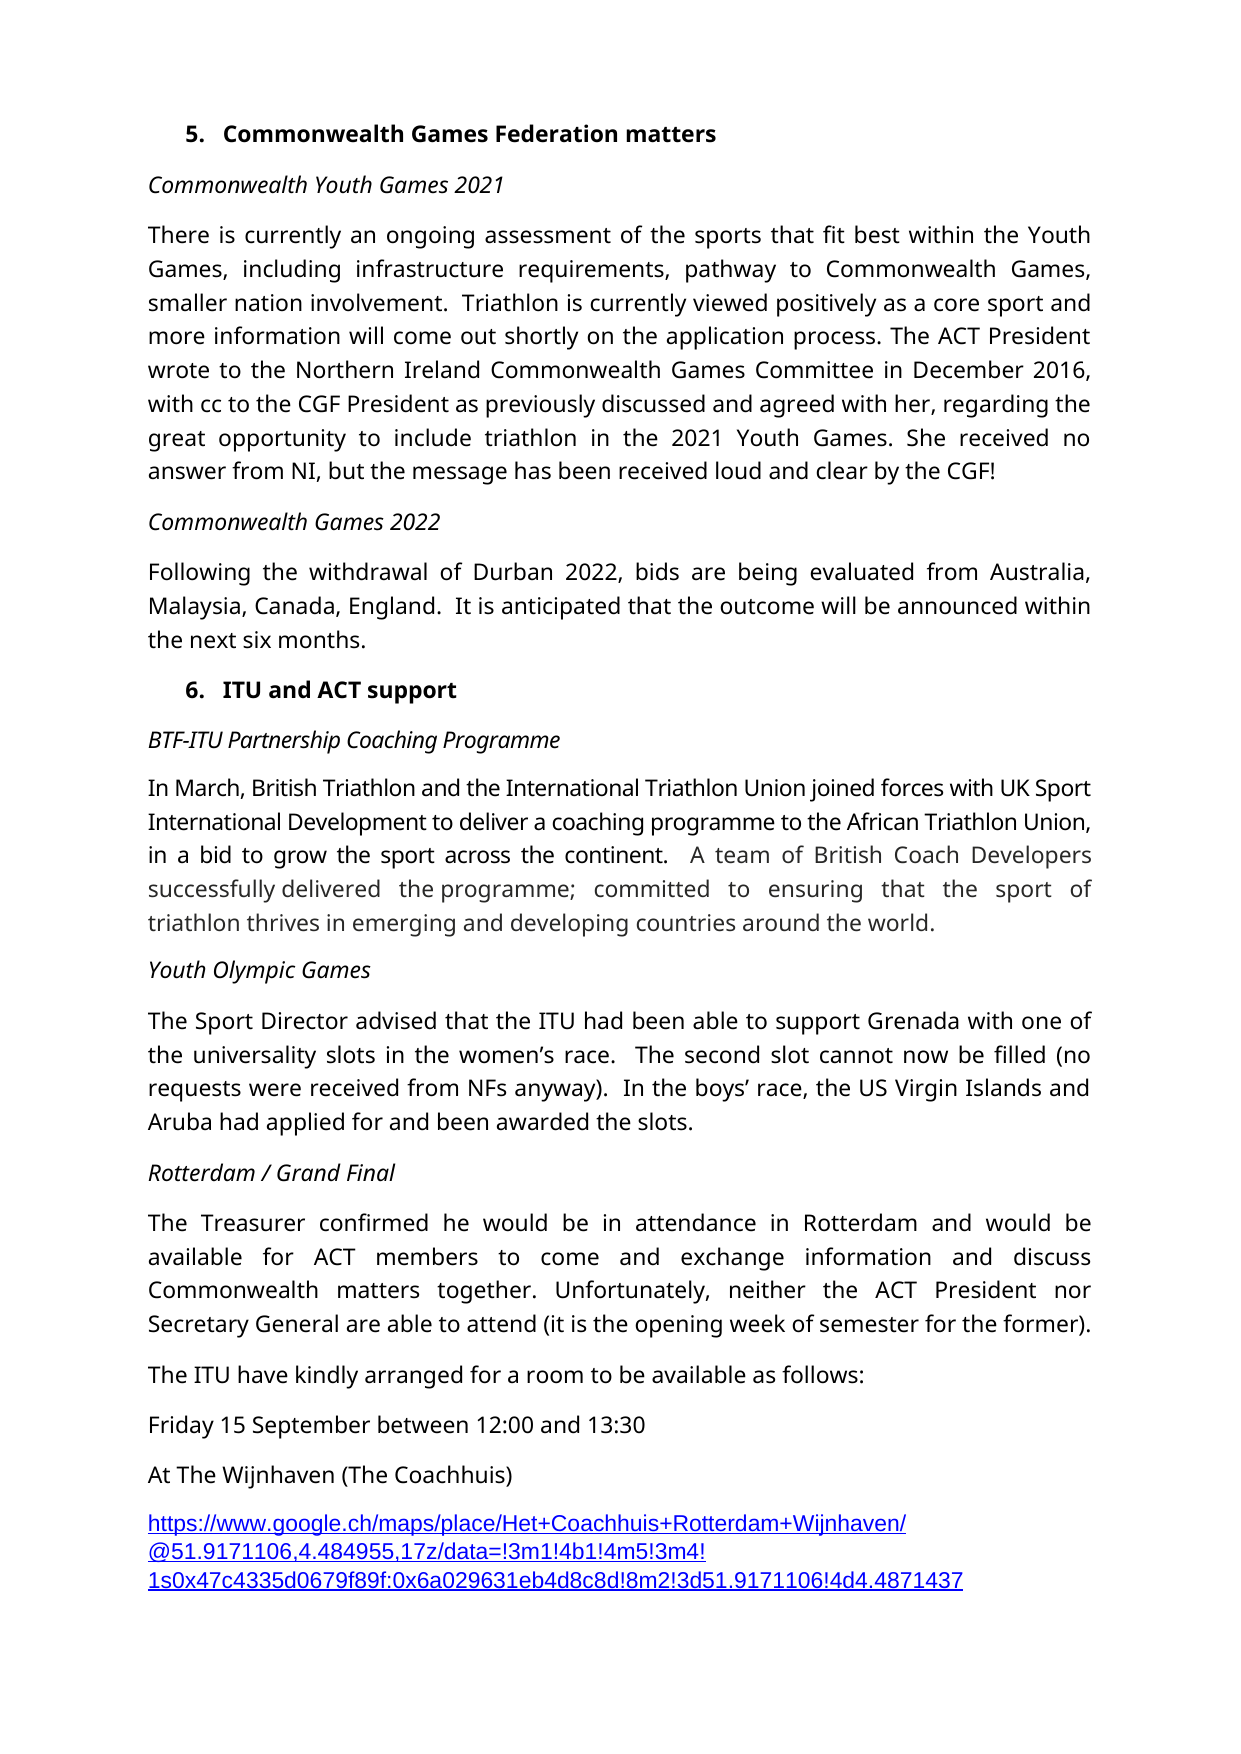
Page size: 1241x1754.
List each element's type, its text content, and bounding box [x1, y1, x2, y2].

text Friday 15 September between 12:00 and 13:30 [148, 1409, 1092, 1440]
list ITU and ACT support [185, 674, 1092, 705]
text The ITU have kindly arranged for a room to be available as follows: [148, 1358, 1092, 1390]
text Youth Olympic Games [148, 954, 1092, 986]
text There is currently an ongoing assessment of the sports that fit best within the Youth Games, including infrastructure requirements, pathway to Commonwealth Games, smaller nation involvement. Triathlon is currently viewed positively as a core sport and more information will come out shortly on the application process. The ACT President wrote to the Northern Ireland Commonwealth Games Committee in December 2016, with cc to the CGF President as previously discussed and agreed with her, regarding the great opportunity to include triathlon in the 2021 Youth Games. She received no answer from NI, but the message has been received loud and clear by the CGF! [148, 219, 1092, 486]
text Following the withdrawal of Durban 2022, bids are being evaluated from Australia, Malaysia, Canada, England. It is anticipated that the outcome will be announced within the next six months. [148, 556, 1092, 655]
subtitle In March, British Triathlon and the International Triathlon Union joined forces with UK Sport International Development to deliver a coaching programme to the African Triathlon Union, in a bid to grow the sport across the continent. A team of British Coach Developers successfully delivered the programme; committed to ensuring that the sport of triathlon thrives in emerging and developing countries around the world. [148, 772, 1092, 938]
text The Treasurer confirmed he would be in attendance in Rotterdam and would be available for ACT members to come and exchange information and discuss Commonwealth matters together. Unfortunately, neither the ACT President nor Secretary General are able to attend (it is the opening week of semester for the former). [148, 1207, 1092, 1339]
text At The Wijnhaven (The Coachhuis) [148, 1459, 1092, 1491]
text Commonwealth Youth Games 2021 [148, 168, 1092, 200]
text Commonwealth Games 2022 [148, 506, 1092, 537]
text https://www.google.ch/maps/place/Het+Coachhuis+Rotterdam+Wijnhaven/@51.9171106,4.484955,17z/data=!3m1!4b1!4m5!3m4!1s0x47c4335d0679f89f:0x6a029631eb4d8c8d!8m2!3d51.9171106!4d4.4871437 [148, 1510, 1092, 1593]
text The Sport Director advised that the ITU had been able to support Grenada with one of the universality slots in the women’s race. The second slot cannot now be filled (no requests were received from NFs anyway). In the boys’ race, the US Virgin Islands and Aruba had applied for and been awarded the slots. [148, 1005, 1092, 1137]
text Rotterdam / Grand Final [148, 1156, 1092, 1188]
subtitle BTF-ITU Partnership Coaching Programme [148, 724, 1092, 756]
list Commonwealth Games Federation matters [185, 118, 1092, 149]
